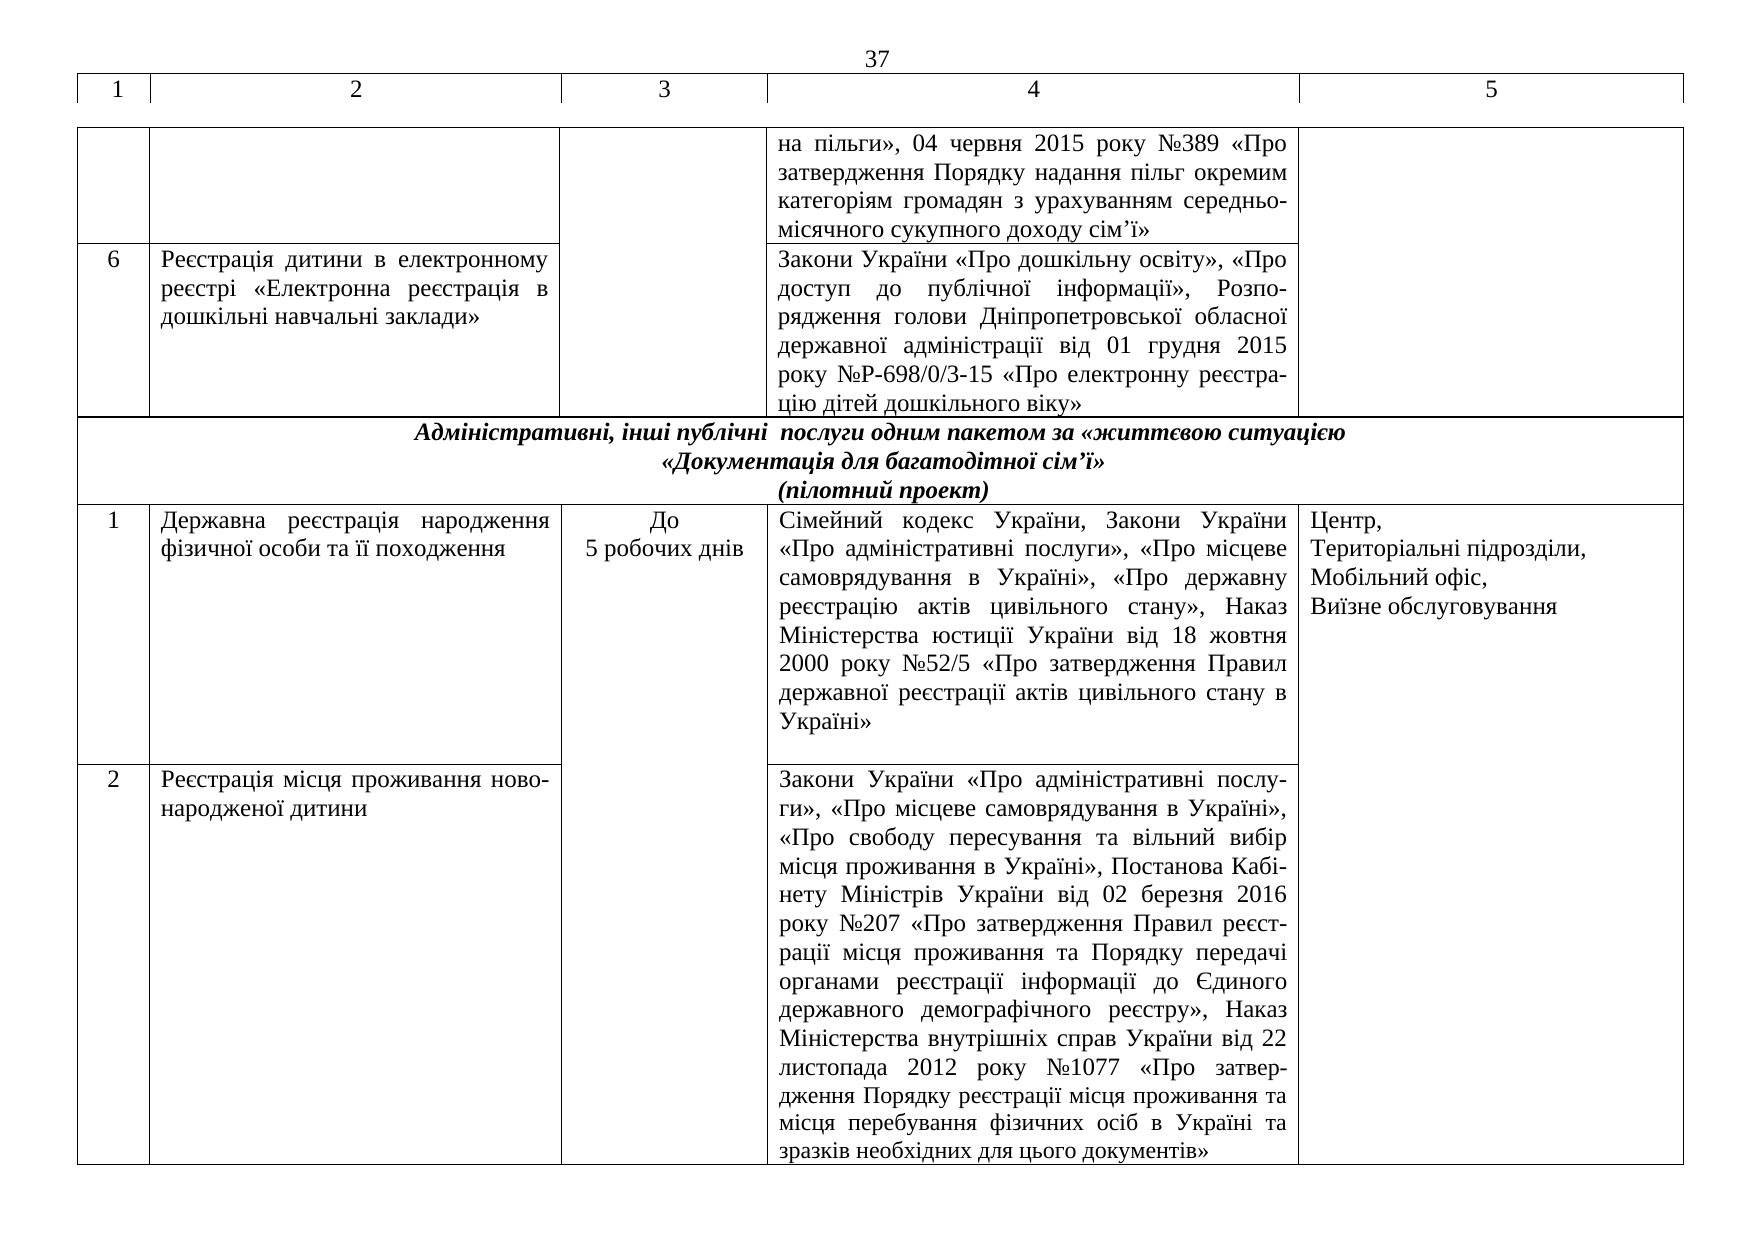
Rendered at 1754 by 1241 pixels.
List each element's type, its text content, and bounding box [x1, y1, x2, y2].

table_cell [767, 128, 1298, 243]
table_cell Центр, Територіальні підрозділи, Мобільний офіс, Виїзне обслуговування [1299, 505, 1683, 1164]
table_cell Сімейний кодекс України, Закони України «Про адміністративні послуги», «Про місцеве самоврядування в Україні», «Про державну реєстрацію актів цивільного стану», Наказ Міністерства юстиції України від 18 жовтня 2000 року №52/5 «Про затвердження Правил державної реєстрації актів цивільного стану в Україні» [768, 505, 1298, 763]
table_cell 6 [78, 244, 149, 416]
table_cell Державна реєстрація народження фізичної особи та її походження [150, 505, 561, 763]
table_cell 2 [78, 765, 149, 1164]
table_cell До 5 робочих днів [562, 505, 767, 1164]
table_cell 1 [78, 505, 149, 763]
table_cell Реєстрація дитини в електронному реєстрі «Електронна реєстрація в дошкільні навчальні заклади» [150, 244, 559, 416]
table_cell Закони України «Про дошкільну освіту», «Про доступ до публічної інформації», Розпо-рядження голови Дніпропетровської обласної державної адміністрації від 01 грудня 2015 року №Р-698/0/3-15 «Про електронну реєстра-цію дітей дошкільного віку» [767, 244, 1298, 416]
table_cell Закони України «Про адміністративні послу-ги», «Про місцеве самоврядування в Україні», «Про свободу пересування та вільний вибір місця проживання в Україні», Постанова Кабі-нету Міністрів України від 02 березня 2016 року №207 «Про затвердження Правил реєст-рації місця проживання та Порядку передачі органами реєстрації інформації до Єдиного державного демографічного реєстру», Наказ Міністерства внутрішніх справ України від 22 листопада 2012 року №1077 «Про затвер-дження Порядку реєстрації місця проживання та місця перебування фізичних осіб в Україні та зразків необхідних для цього документів» [768, 765, 1298, 1164]
table_cell 5 [78, 128, 149, 243]
table_cell Реєстрація місця проживання ново-народженої дитини [150, 765, 561, 1164]
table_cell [150, 128, 559, 243]
table_cell Адміністративні, інші публічні послуги одним пакетом за «життєвою ситуацією «Документація для багатодітної сім’ї» (пілотний проект) [78, 418, 1683, 504]
